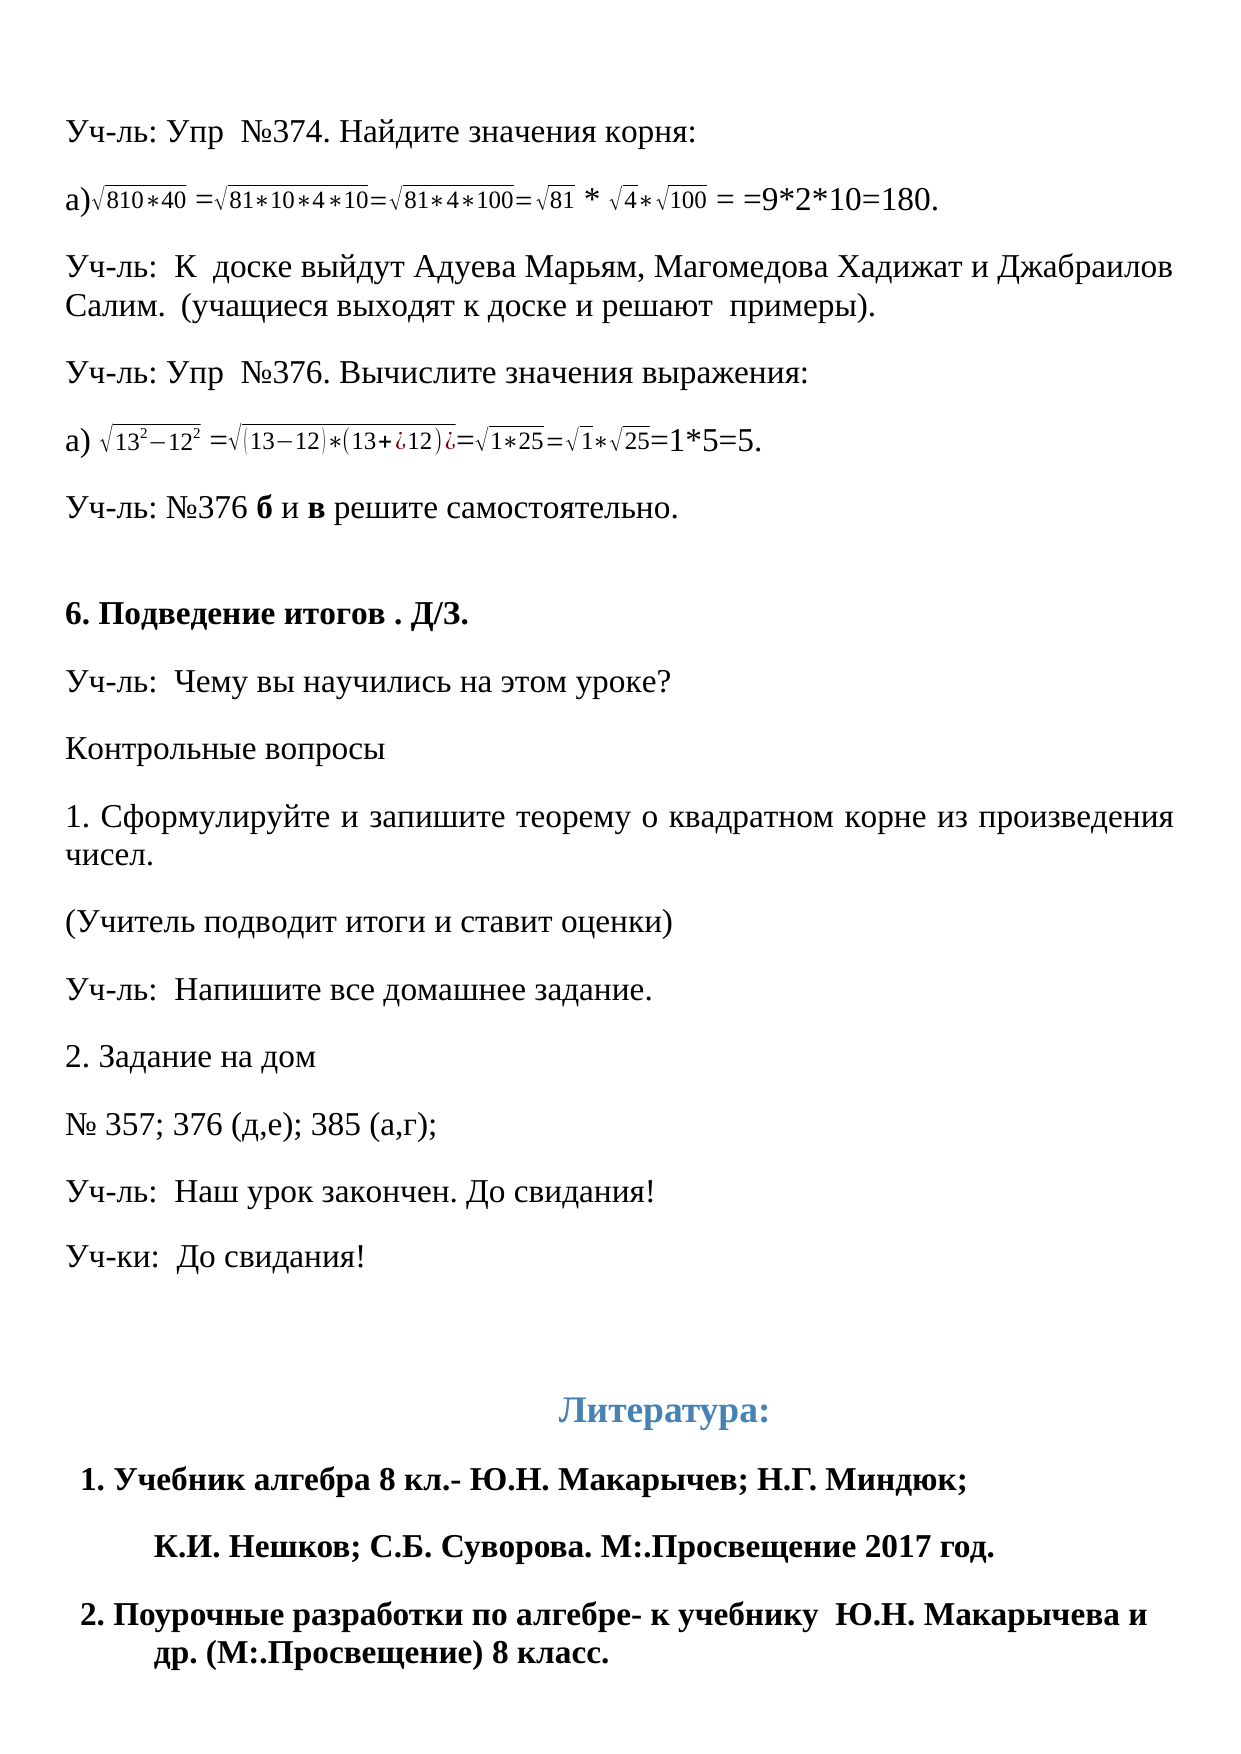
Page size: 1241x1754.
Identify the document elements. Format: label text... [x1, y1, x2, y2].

text К.И. Нешков; С.Б. Суворова. М:.Просвещение 2017 год. [154, 1527, 1175, 1565]
text Контрольные вопросы [65, 728, 1175, 767]
text Уч-ль: №376 б и в решите самостоятельно. [65, 488, 1175, 526]
text 2. Поурочные разработки по алгебре- к учебнику Ю.Н. Макарычева и др. (М:.Просвещение) 8 класс. [80, 1594, 1175, 1671]
text Уч-ль: К доске выйдут Адуева Марьям, Магомедова Хадижат и Джабраилов Салим. (учащиеся выходят к доске и решают примеры). [65, 247, 1175, 323]
text (Учитель подводит итоги и ставит оценки) [65, 902, 1175, 940]
text 1. Сформулируйте и запишите теорему о квадратном корне из произведения чисел. [65, 796, 1175, 873]
text Уч-ки: До свидания! [65, 1237, 1175, 1275]
text № 357; 376 (д,е); 385 (а,г); [65, 1104, 1175, 1143]
text Уч-ль: Упр №376. Вычислите значения выражения: [65, 353, 1175, 391]
text 6. Подведение итогов . Д/З. [65, 593, 1175, 632]
text Уч-ль: Наш урок закончен. До свидания! [65, 1172, 1175, 1210]
text Уч-ль: Напишите все домашнее задание. [65, 969, 1175, 1008]
text Уч-ль: Чему вы научились на этом уроке? [65, 661, 1175, 699]
text 1. Учебник алгебра 8 кл.- Ю.Н. Макарычев; Н.Г. Миндюк; [80, 1459, 1175, 1498]
text Уч-ль: Упр №374. Найдите значения корня: [65, 112, 1175, 150]
text а) ===1*5=5. [65, 420, 1175, 458]
text 2. Задание на дом [65, 1037, 1175, 1075]
text Литература: [154, 1387, 1175, 1430]
text а) = * = =9*2*10=180. [65, 179, 1175, 218]
